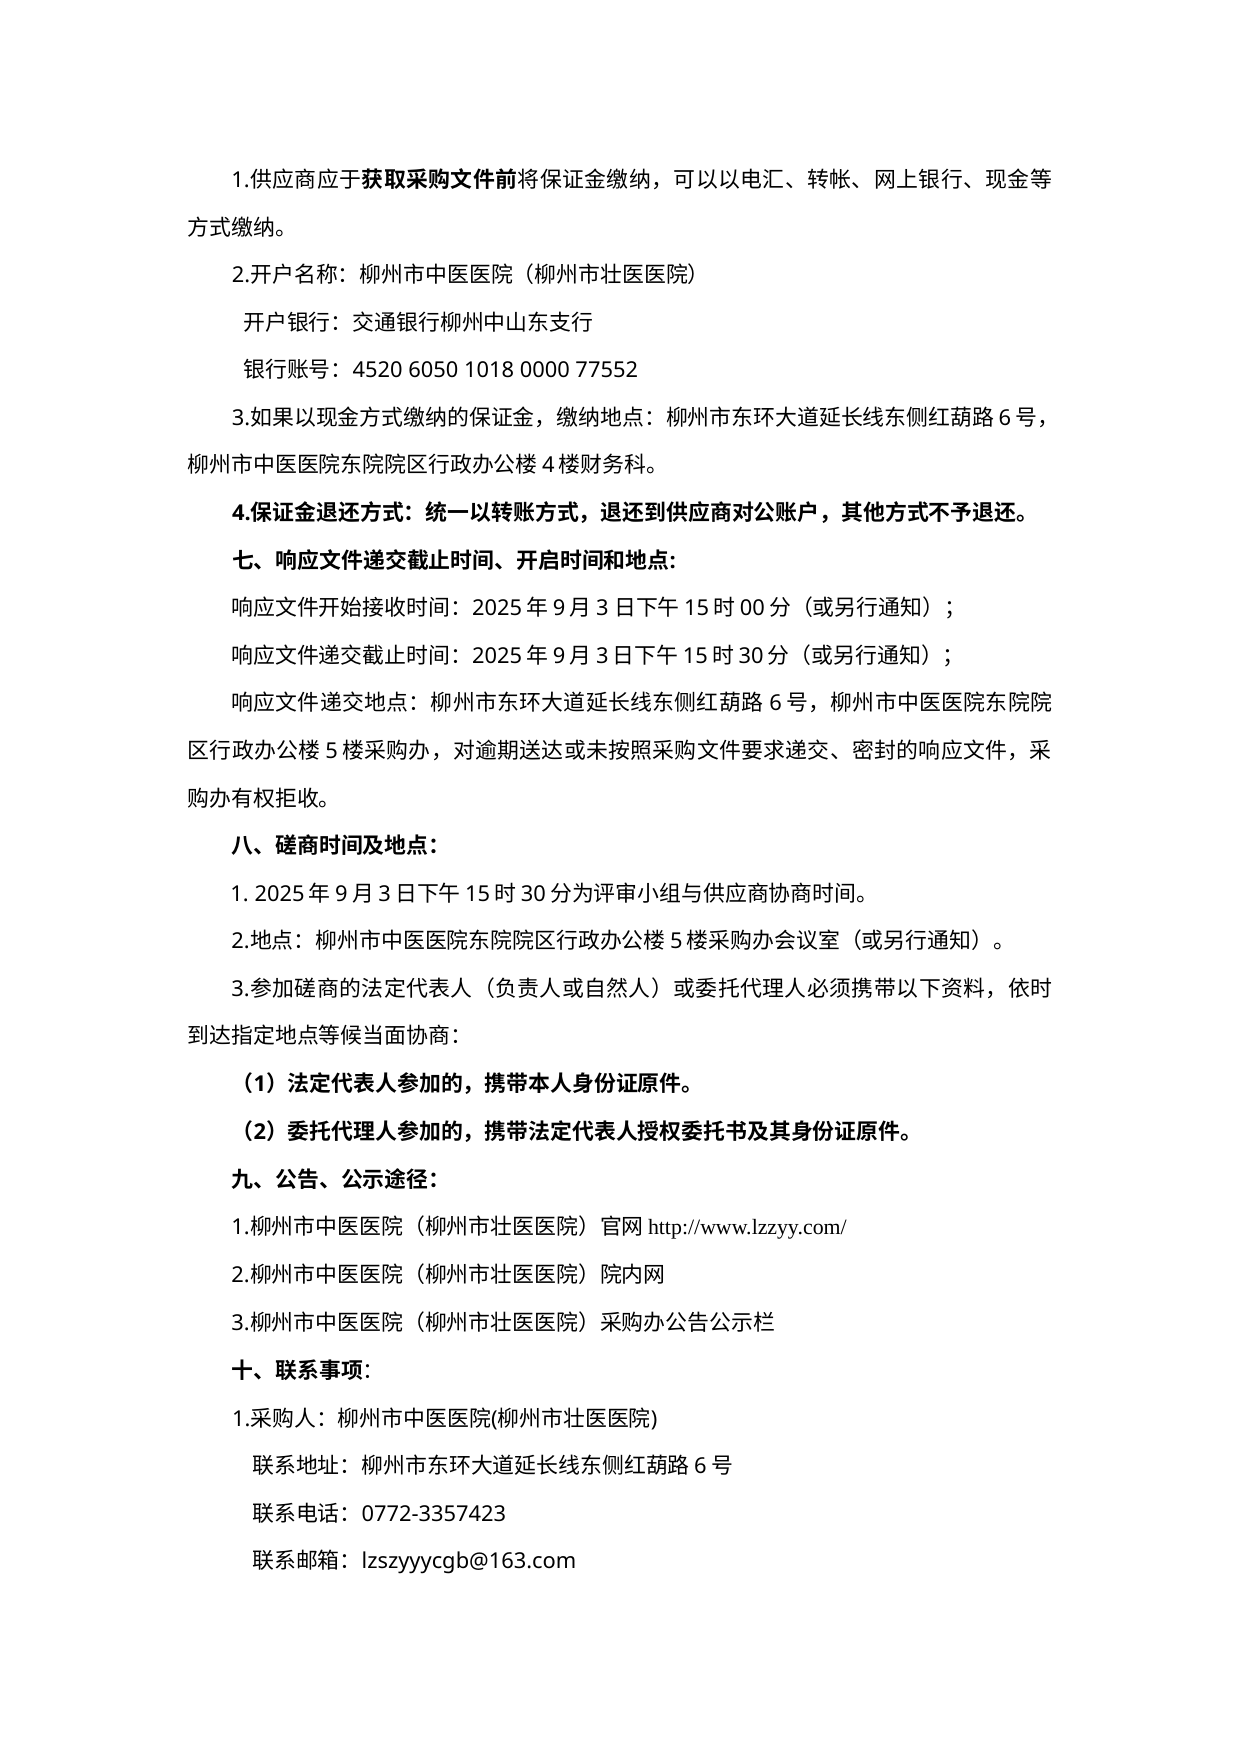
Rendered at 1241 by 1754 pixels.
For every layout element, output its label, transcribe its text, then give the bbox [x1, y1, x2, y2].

text 响应文件开始接收时间：2025年9月3 日下午15时00分（或另行通知）； [187, 590, 1053, 622]
text 3.柳州市中医医院（柳州市壮医医院）采购办公告公示栏 [187, 1304, 1053, 1336]
text 联系邮箱：lzszyyycgb@163.com [187, 1543, 1053, 1575]
text 3.参加磋商的法定代表人（负责人或自然人）或委托代理人必须携带以下资料，依时到达指定地点等候当面协商： [187, 971, 1053, 1050]
text 1. 2025年9月3日下午15时30分为评审小组与供应商协商时间。 [187, 876, 1053, 907]
text 七、响应文件递交截止时间、开启时间和地点: [187, 543, 1053, 574]
text 2.开户名称：柳州市中医医院（柳州市壮医医院） [187, 257, 1053, 289]
text 开户银行：交通银行柳州中山东支行 [187, 305, 1053, 336]
text 九、公告、公示途径： [187, 1162, 1053, 1193]
text 十、联系事项： [187, 1352, 1053, 1385]
text 2.地点：柳州市中医医院东院院区行政办公楼5楼采购办会议室（或另行通知）。 [187, 923, 1053, 955]
text 4.保证金退还方式：统一以转账方式，退还到供应商对公账户，其他方式不予退还。 [187, 495, 1053, 527]
text 1.供应商应于获取采购文件前将保证金缴纳，可以以电汇、转帐、网上银行、现金等方式缴纳。 [187, 162, 1053, 241]
text 3.如果以现金方式缴纳的保证金，缴纳地点：柳州市东环大道延长线东侧红葫路6号，柳州市中医医院东院院区行政办公楼4楼财务科。 [187, 400, 1053, 479]
text 2.柳州市中医医院（柳州市壮医医院）院内网 [187, 1257, 1053, 1289]
text 联系电话：0772-3357423 [187, 1496, 1053, 1527]
text （2）委托代理人参加的，携带法定代表人授权委托书及其身份证原件。 [187, 1114, 1053, 1146]
text 银行账号：4520 6050 1018 0000 77552 [187, 352, 1053, 384]
text 1.柳州市中医医院（柳州市壮医医院）官网http://www.lzzyy.com/ [187, 1209, 1053, 1241]
text 八、磋商时间及地点： [187, 828, 1053, 860]
text 响应文件递交地点：柳州市东环大道延长线东侧红葫路6号，柳州市中医医院东院院区行政办公楼5楼采购办，对逾期送达或未按照采购文件要求递交、密封的响应文件，采购办有权拒收。 [187, 685, 1053, 812]
text 响应文件递交截止时间：2025年9月3日下午15时30分（或另行通知）； [187, 638, 1053, 669]
text 联系地址：柳州市东环大道延长线东侧红葫路6号 [187, 1448, 1053, 1480]
text 1.采购人：柳州市中医医院(柳州市壮医医院) [212, 1401, 1053, 1432]
text （1）法定代表人参加的，携带本人身份证原件。 [187, 1066, 1053, 1098]
